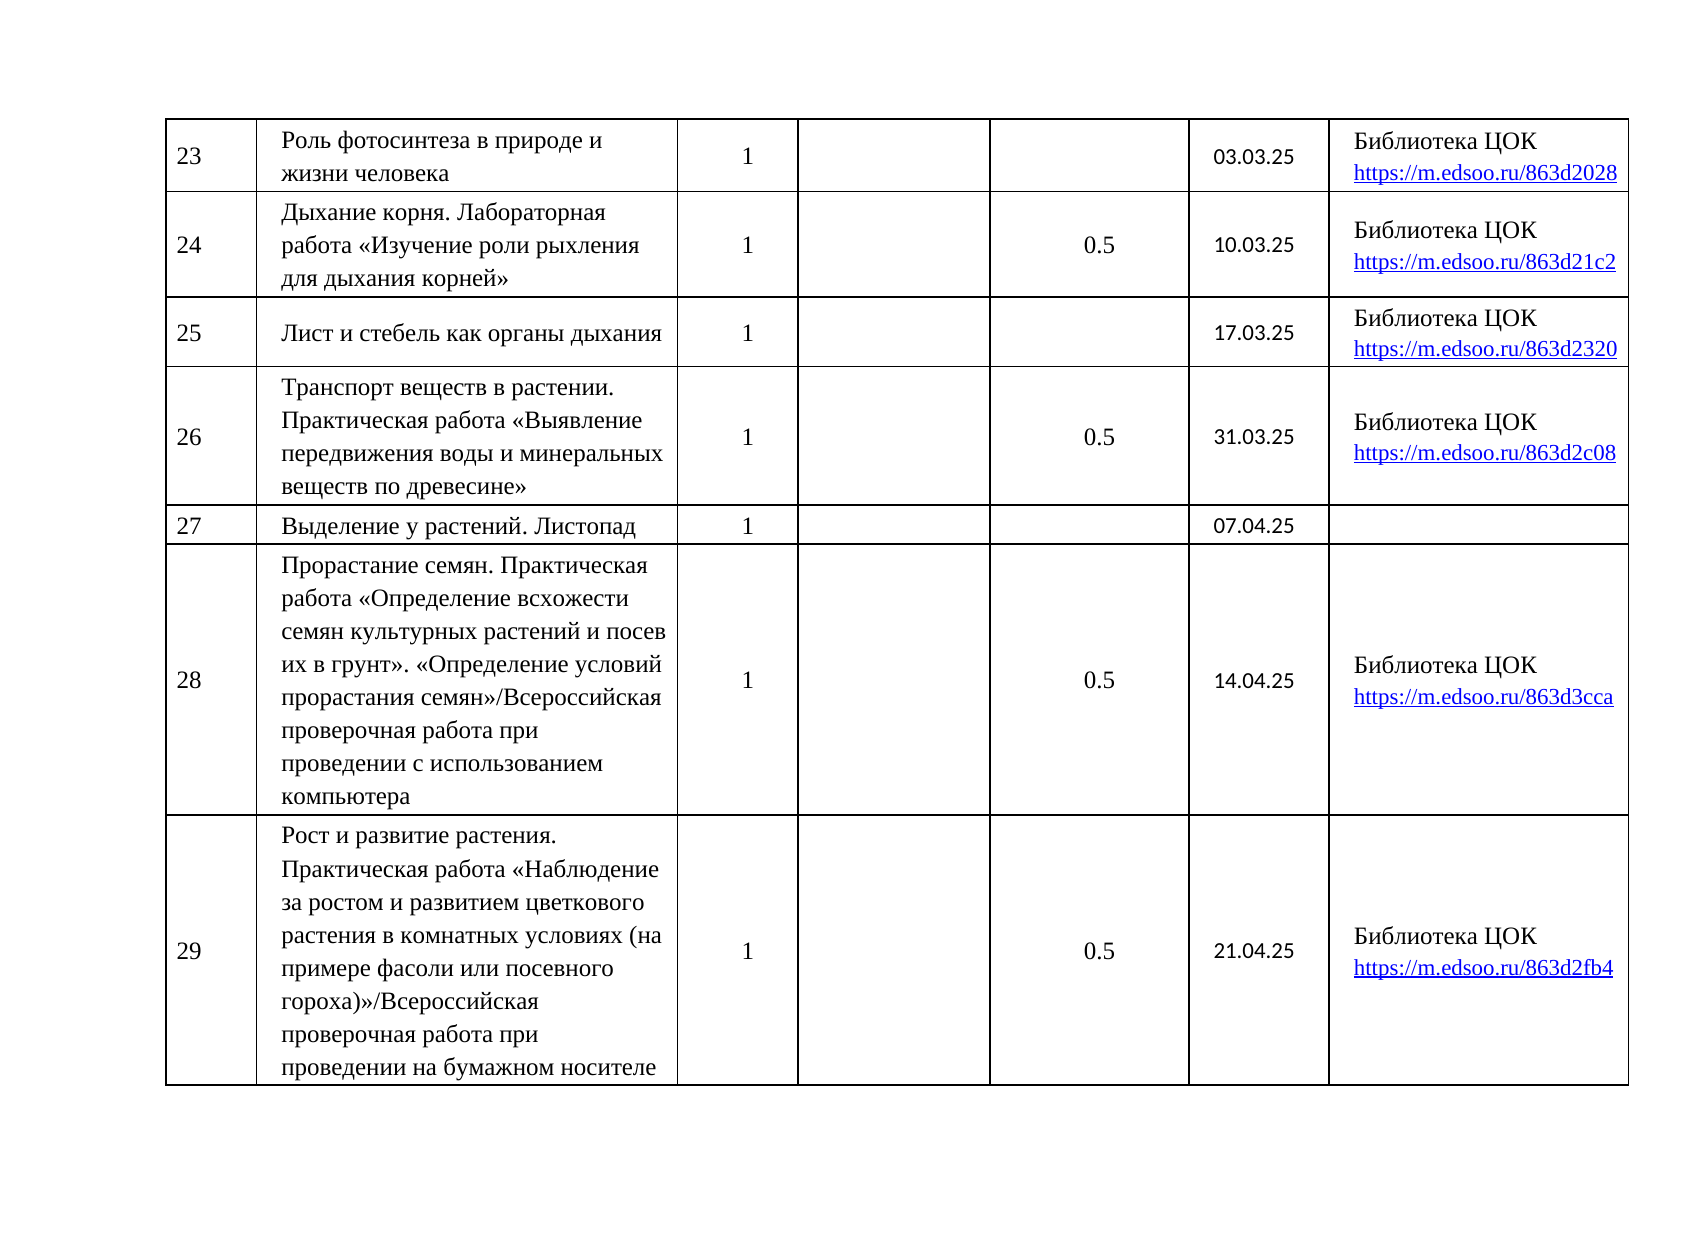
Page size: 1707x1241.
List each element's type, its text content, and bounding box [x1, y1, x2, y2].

table_cell 1 [678, 545, 797, 814]
table_cell 0.5 [991, 816, 1188, 1084]
table_cell Рост и развитие растения. Практическая работа «Наблюдение за ростом и развитием цветкового растения в комнатных условиях (на примере фасоли или посевного гороха)»/Всероссийская проверочная работа при проведении на бумажном носителе [257, 816, 677, 1084]
table_cell [799, 192, 989, 296]
table_cell 21.04.25 [1190, 816, 1328, 1084]
table_cell Прорастание семян. Практическая работа «Определение всхожести семян культурных растений и посев их в грунт». «Определение условий прорастания семян»/Всероссийская проверочная работа при проведении с использованием компьютера [257, 545, 677, 814]
table_cell 10.03.25 [1190, 192, 1328, 296]
table_cell 27 [167, 506, 256, 543]
table_cell [1330, 506, 1628, 543]
table_cell 1 [678, 120, 797, 191]
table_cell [1330, 120, 1628, 191]
table_cell [799, 367, 989, 504]
table_cell Библиотека ЦОК https://m.edsoo.ru/863d21c2 [1330, 192, 1628, 296]
table_cell [799, 120, 989, 191]
table_cell 1 [678, 816, 797, 1084]
table_cell 26 [167, 367, 256, 504]
table_cell 31.03.25 [1190, 367, 1328, 504]
table_cell Библиотека ЦОК https://m.edsoo.ru/863d2320 [1330, 298, 1628, 366]
table_cell [799, 506, 989, 543]
table_cell Дыхание корня. Лабораторная работа «Изучение роли рыхления для дыхания корней» [257, 192, 677, 296]
table_cell 23 [167, 120, 256, 191]
table_cell 07.04.25 [1190, 506, 1328, 543]
table_cell 25 [167, 298, 256, 366]
table_cell 1 [678, 298, 797, 366]
table_cell 17.03.25 [1190, 298, 1328, 366]
table_cell [799, 298, 989, 366]
table_cell Лист и стебель как органы дыхания [257, 298, 677, 366]
table_cell 14.04.25 [1190, 545, 1328, 814]
table_cell 28 [167, 545, 256, 814]
table_cell Транспорт веществ в растении. Практическая работа «Выявление передвижения воды и минеральных веществ по древесине» [257, 367, 677, 504]
table_cell Роль фотосинтеза в природе и жизни человека [257, 120, 677, 191]
table_cell 1 [678, 506, 797, 543]
table_cell Выделение у растений. Листопад [257, 506, 677, 543]
table_cell [991, 298, 1188, 366]
table_cell Библиотека ЦОК https://m.edsoo.ru/863d2fb4 [1330, 816, 1628, 1084]
table_cell 0.5 [991, 192, 1188, 296]
table_cell 03.03.25 [1190, 120, 1328, 191]
table_cell [991, 120, 1188, 191]
table_cell 24 [167, 192, 256, 296]
table_cell 1 [678, 192, 797, 296]
table_cell 0.5 [991, 367, 1188, 504]
table_cell 0.5 [991, 545, 1188, 814]
table_cell 29 [167, 816, 256, 1084]
table_cell [991, 506, 1188, 543]
table_cell Библиотека ЦОК https://m.edsoo.ru/863d3cca [1330, 545, 1628, 814]
table_cell [799, 545, 989, 814]
table_cell [799, 816, 989, 1084]
table_cell Библиотека ЦОК https://m.edsoo.ru/863d2c08 [1330, 367, 1628, 504]
table_cell 1 [678, 367, 797, 504]
